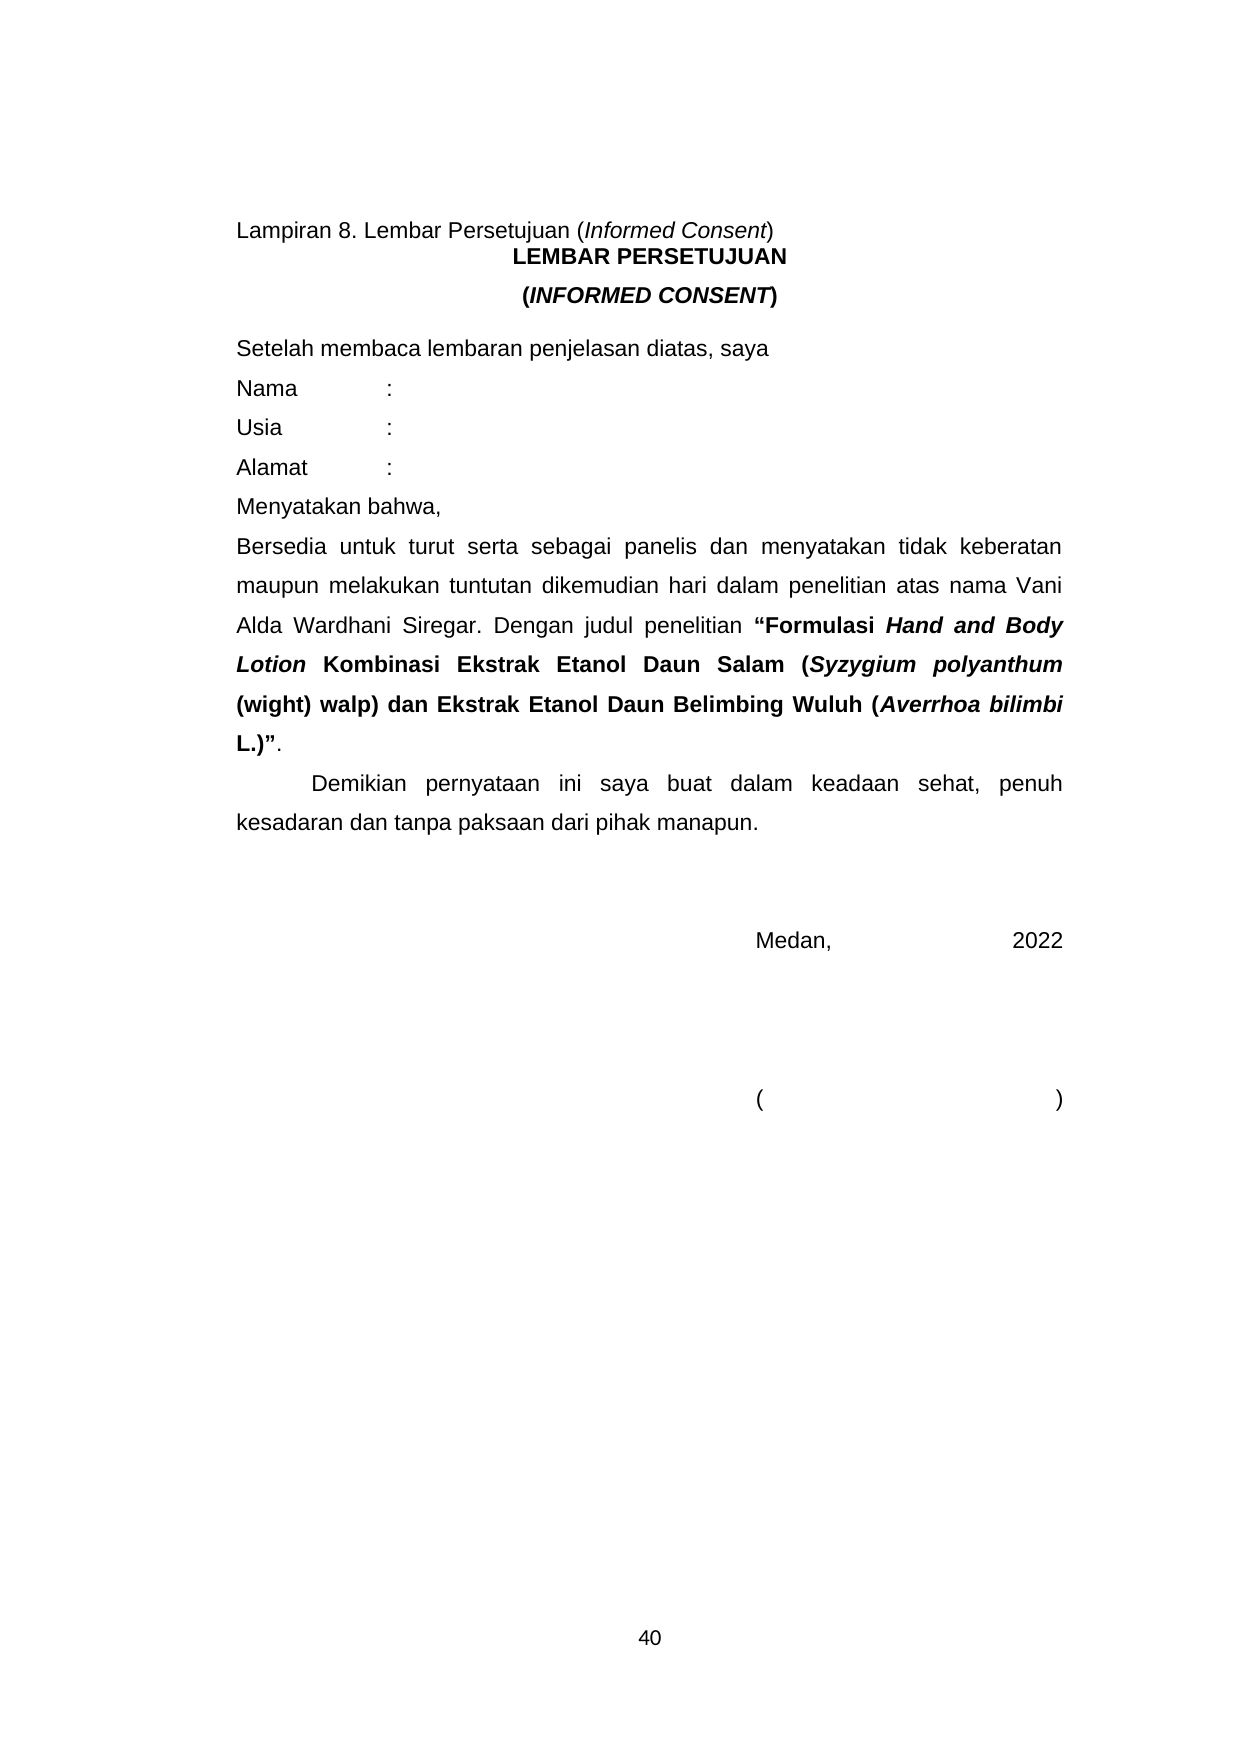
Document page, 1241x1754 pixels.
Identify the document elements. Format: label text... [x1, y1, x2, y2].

text LEMBAR PERSETUJUAN [236, 243, 1063, 269]
text ( ) [236, 1085, 1063, 1112]
text (INFORMED CONSENT) [236, 282, 1063, 309]
text Demikian pernyataan ini saya buat dalam keadaan sehat, penuh kesadaran dan tanpa paksaan dari pihak manapun. [236, 769, 1063, 835]
text Bersedia untuk turut serta sebagai panelis dan menyatakan tidak keberatan maupun melakukan tuntutan dikemudian hari dalam penelitian atas nama Vani Alda Wardhani Siregar. Dengan judul penelitian “Formulasi Hand and Body Lotion Kombinasi Ekstrak Etanol Daun Salam (Syzygium polyanthum (wight) walp) dan Ekstrak Etanol Daun Belimbing Wuluh (Averrhoa bilimbi L.)”. [236, 533, 1063, 756]
text Setelah membaca lembaran penjelasan diatas, saya [236, 335, 1063, 362]
text Medan, 2022 [236, 927, 1063, 954]
text Lampiran 8. Lembar Persetujuan (Informed Consent) [236, 217, 1063, 243]
text Usia : [236, 414, 1063, 441]
text Menyatakan bahwa, [236, 493, 1063, 519]
text Alamat : [236, 454, 1063, 480]
text Nama : [236, 375, 1063, 401]
